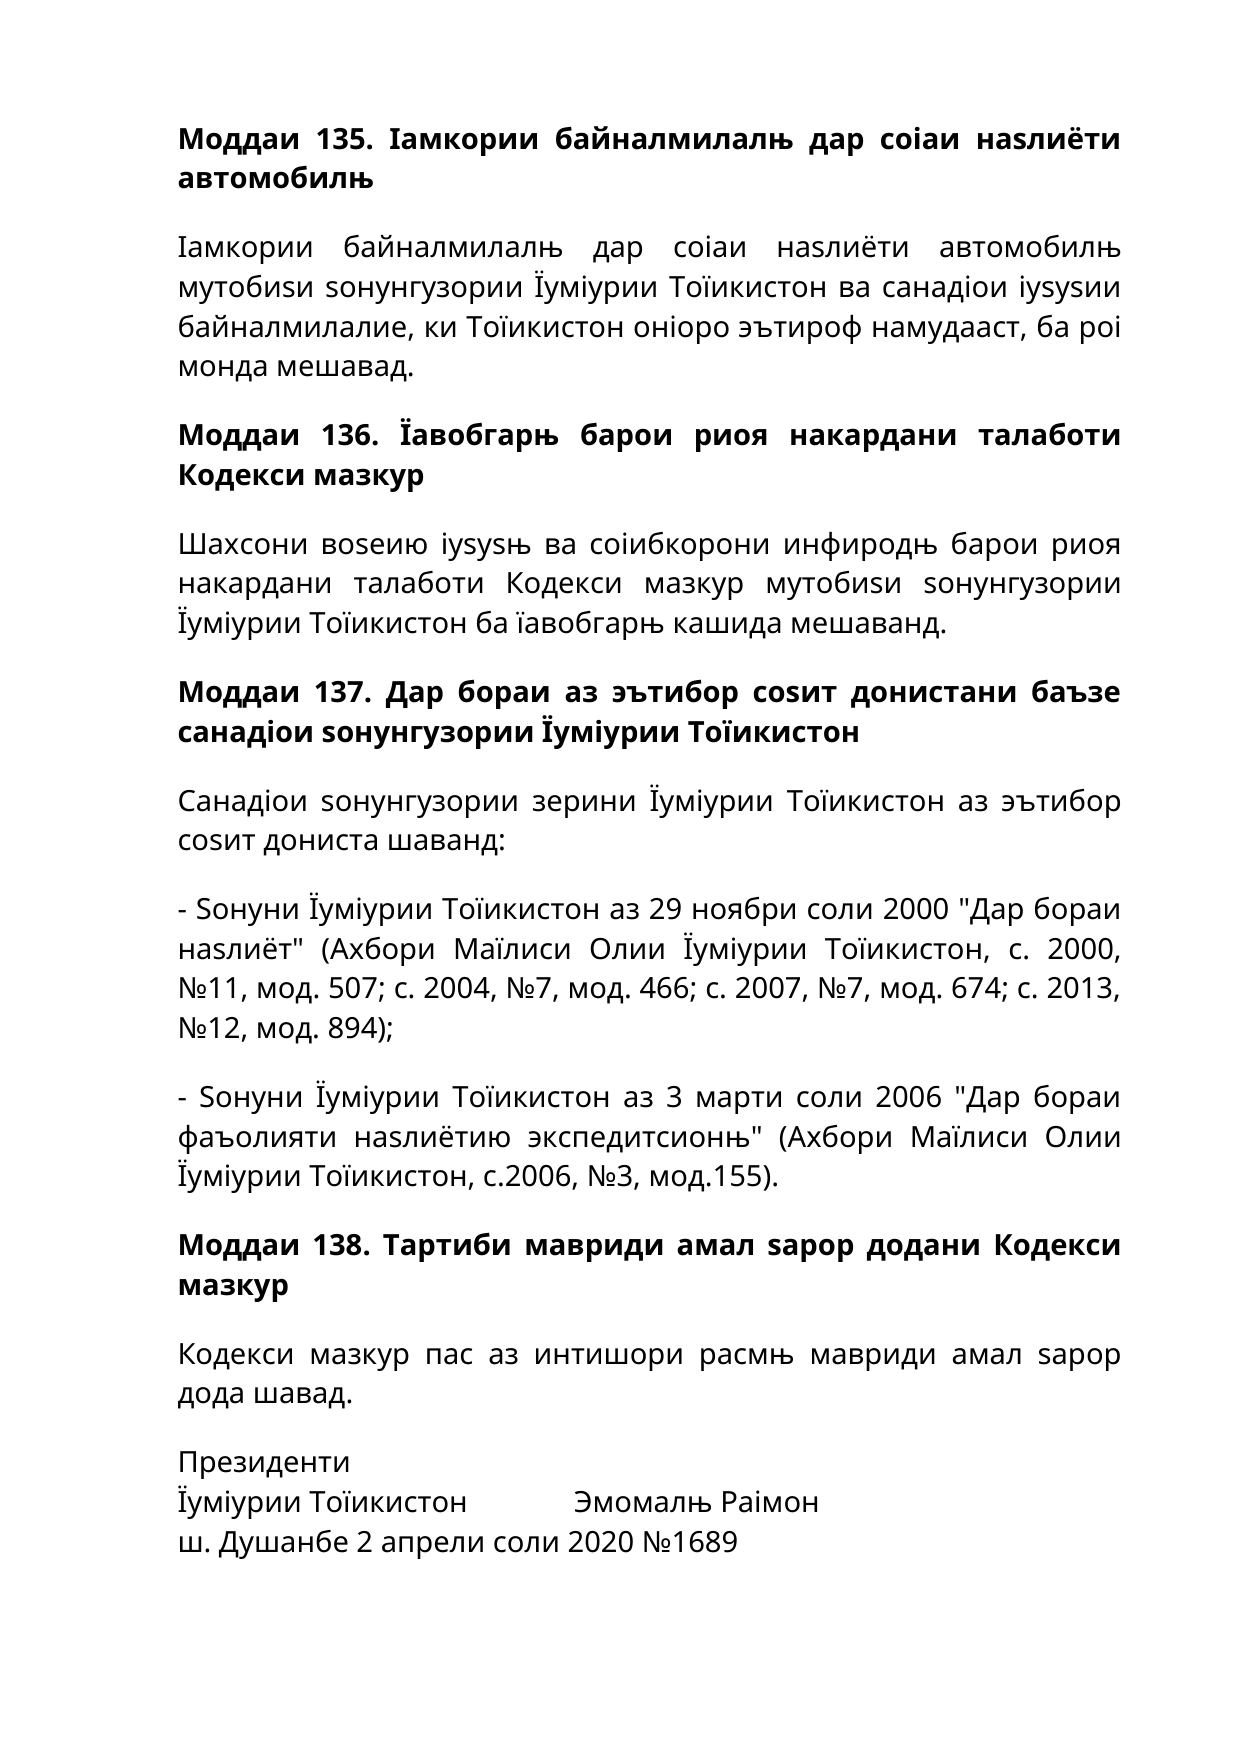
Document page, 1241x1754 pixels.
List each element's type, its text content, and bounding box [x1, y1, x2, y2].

text Кодекси мазкур пас аз интишори расмњ мавриди амал ѕарор дода шавад. [177, 1333, 1122, 1412]
text - Ѕонуни Їуміурии Тоїикистон аз 29 ноябри соли 2000 "Дар бораи наѕлиёт" (Ахбори Маїлиси Олии Їуміурии Тоїикистон, с. 2000, №11, мод. 507; с. 2004, №7, мод. 466; с. 2007, №7, мод. 674; с. 2013, №12, мод. 894); [177, 888, 1122, 1047]
text Моддаи 137. Дар бораи аз эътибор соѕит донистани баъзе санадіои ѕонунгузории Їуміурии Тоїикистон [177, 671, 1122, 751]
text Моддаи 135. Іамкории байналмилалњ дар соіаи наѕлиёти автомобилњ [177, 118, 1122, 197]
text Моддаи 138. Тартиби мавриди амал ѕарор додани Кодекси мазкур [177, 1224, 1122, 1304]
text - Ѕонуни Їуміурии Тоїикистон аз 3 марти соли 2006 "Дар бораи фаъолияти наѕлиётию экспедитсионњ" (Ахбори Маїлиси Олии Їуміурии Тоїикистон, с.2006, №3, мод.155). [177, 1076, 1122, 1195]
text Санадіои ѕонунгузории зерини Їуміурии Тоїикистон аз эътибор соѕит дониста шаванд: [177, 780, 1122, 859]
text Моддаи 136. Їавобгарњ барои риоя накардани талаботи Кодекси мазкур [177, 414, 1122, 494]
text Їуміурии Тоїикистон Эмомалњ Раімон [177, 1481, 1122, 1521]
text ш. Душанбе 2 апрели соли 2020 №1689 [177, 1521, 1122, 1561]
text Шахсони воѕеию іуѕуѕњ ва соіибкорони инфиродњ барои риоя накардани талаботи Кодекси мазкур мутобиѕи ѕонунгузории Їуміурии Тоїикистон ба їавобгарњ кашида мешаванд. [177, 523, 1122, 642]
text Президенти [177, 1442, 1122, 1481]
text Іамкории байналмилалњ дар соіаи наѕлиёти автомобилњ мутобиѕи ѕонунгузории Їуміурии Тоїикистон ва санадіои іуѕуѕии байналмилалие, ки Тоїикистон оніоро эътироф намудааст, ба роі монда мешавад. [177, 227, 1122, 385]
